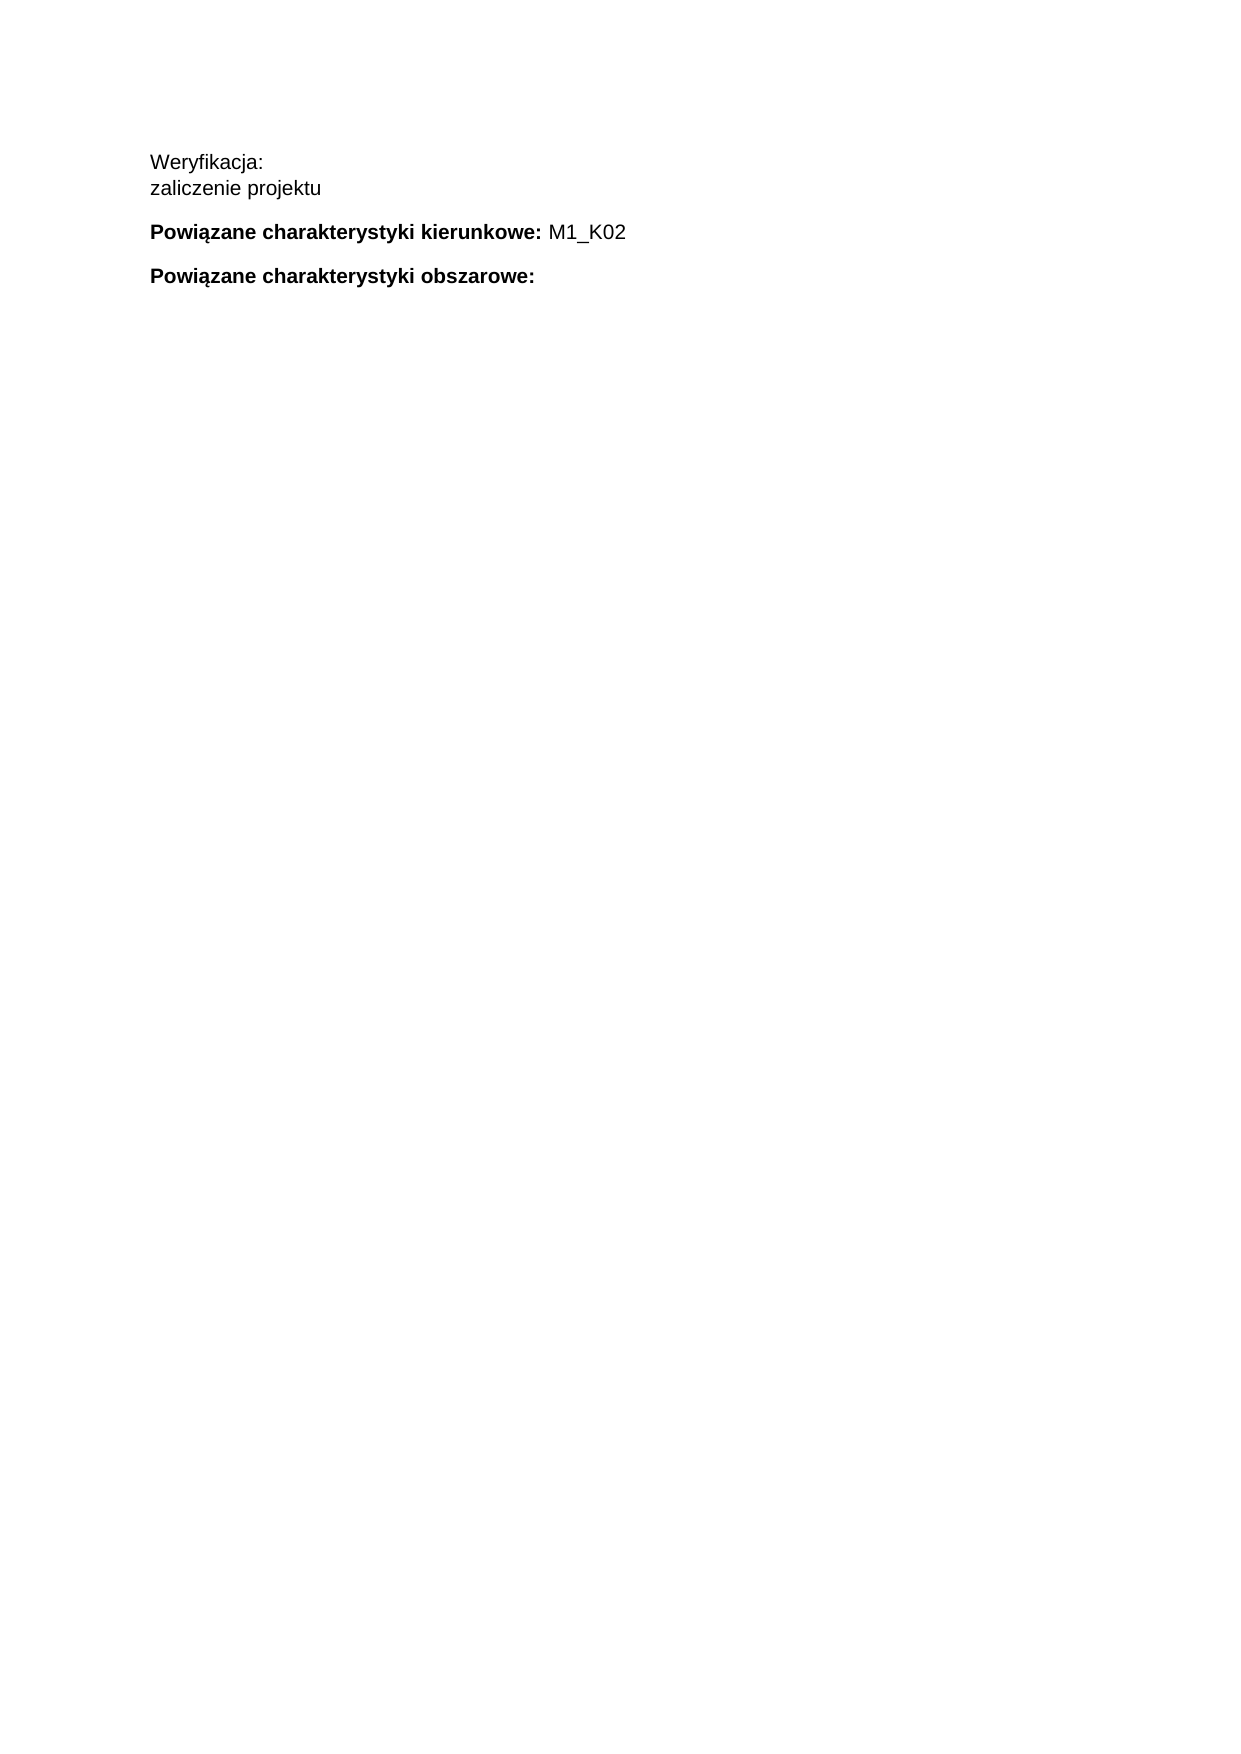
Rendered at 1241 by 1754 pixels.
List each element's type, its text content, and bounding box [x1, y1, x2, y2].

text Powiązane charakterystyki kierunkowe: M1_K02 [150, 220, 1090, 244]
text zaliczenie projektu [150, 176, 1090, 200]
text Weryfikacja: [150, 150, 1090, 174]
text Powiązane charakterystyki obszarowe: [150, 263, 1090, 287]
